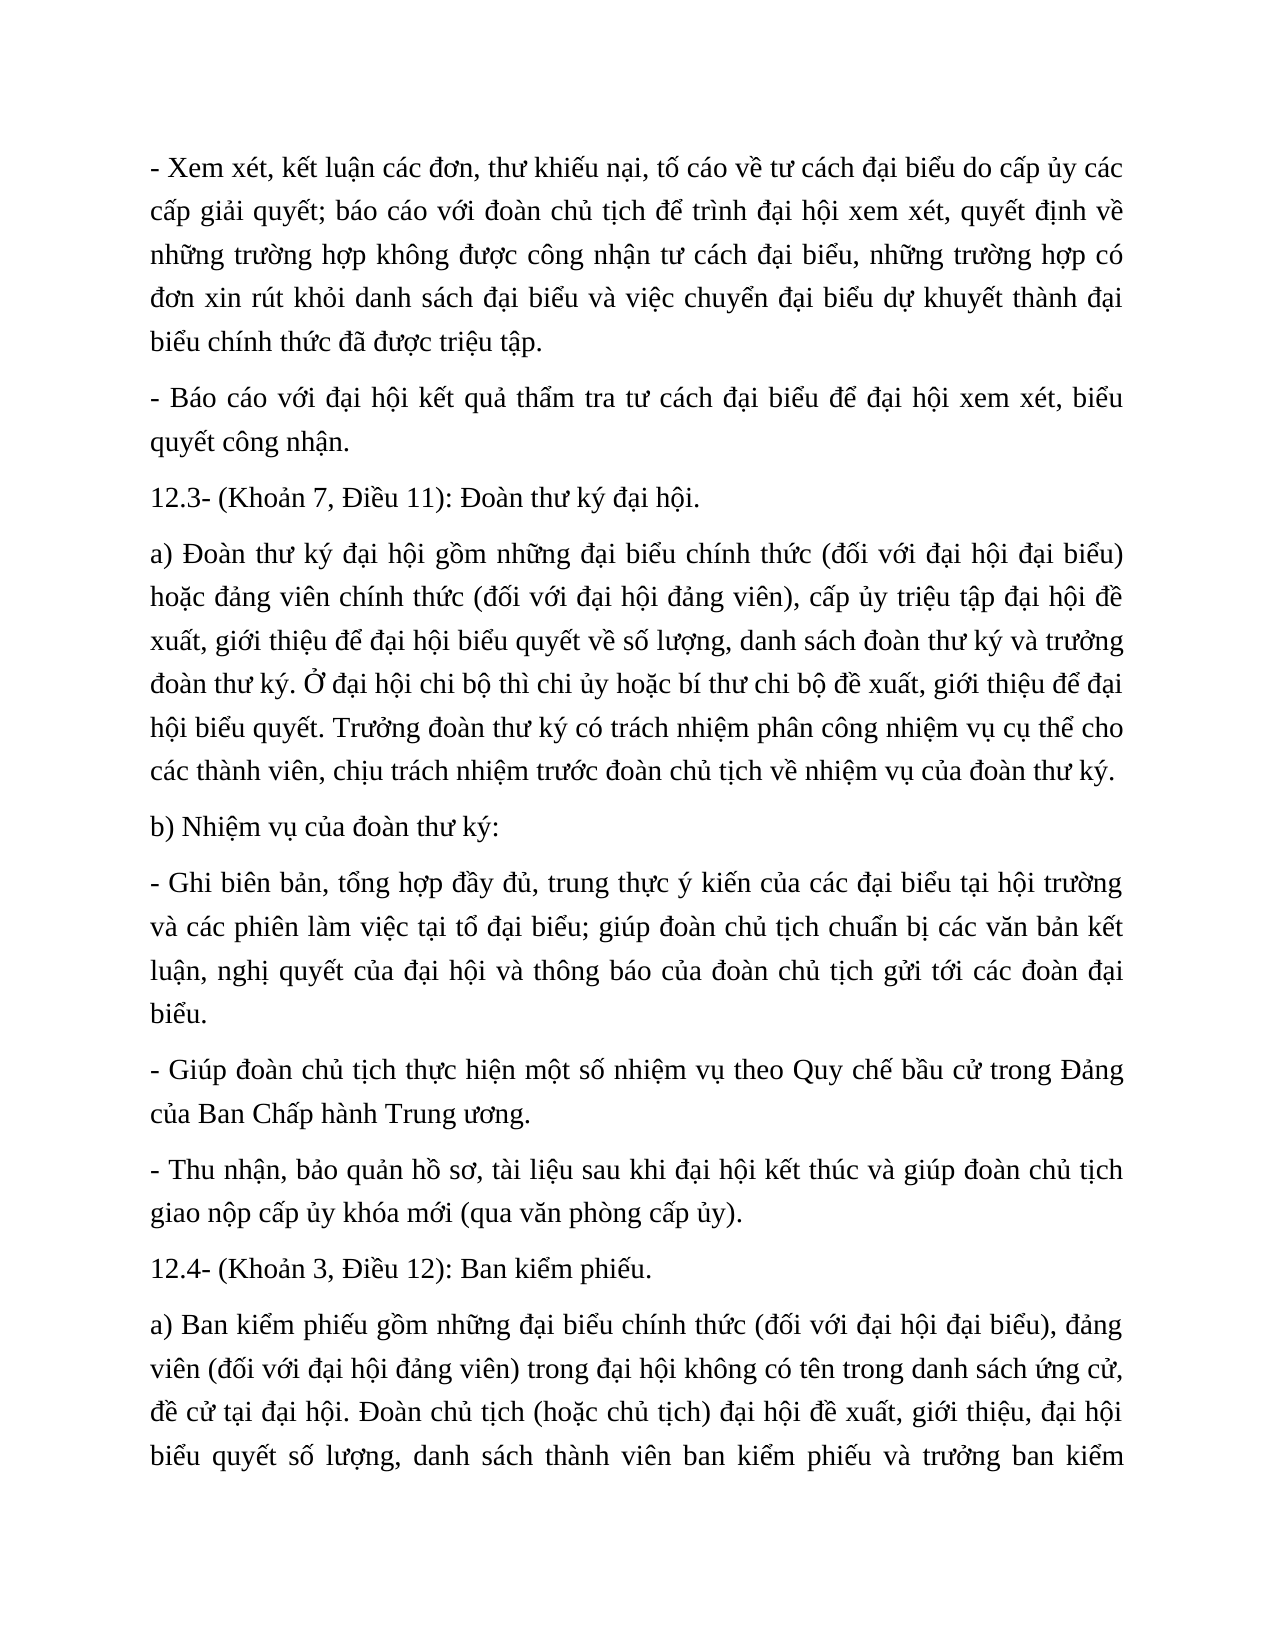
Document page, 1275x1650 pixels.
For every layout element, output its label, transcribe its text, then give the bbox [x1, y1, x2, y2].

text - Giúp đoàn chủ tịch thực hiện một số nhiệm vụ theo Quy chế bầu cử trong Đảng của Ban Chấp hành Trung ương. [150, 1052, 1125, 1129]
text - Xem xét, kết luận các đơn, thư khiếu nại, tố cáo về tư cách đại biểu do cấp ủy các cấp giải quyết; báo cáo với đoàn chủ tịch để trình đại hội xem xét, quyết định về những trường hợp không được công nhận tư cách đại biểu, những trường hợp có đơn xin rút khỏi danh sách đại biểu và việc chuyển đại biểu dự khuyết thành đại biểu chính thức đã được triệu tập. [150, 150, 1125, 358]
text b) Nhiệm vụ của đoàn thư ký: [150, 809, 1125, 843]
text 12.4- (Khoản 3, Điều 12): Ban kiểm phiếu. [150, 1251, 1125, 1285]
text a) Đoàn thư ký đại hội gồm những đại biểu chính thức (đối với đại hội đại biểu) hoặc đảng viên chính thức (đối với đại hội đảng viên), cấp ủy triệu tập đại hội đề xuất, giới thiệu để đại hội biểu quyết về số lượng, danh sách đoàn thư ký và trưởng đoàn thư ký. Ở đại hội chi bộ thì chi ủy hoặc bí thư chi bộ đề xuất, giới thiệu để đại hội biểu quyết. Trưởng đoàn thư ký có trách nhiệm phân công nhiệm vụ cụ thể cho các thành viên, chịu trách nhiệm trước đoàn chủ tịch về nhiệm vụ của đoàn thư ký. [150, 536, 1125, 787]
text - Thu nhận, bảo quản hồ sơ, tài liệu sau khi đại hội kết thúc và giúp đoàn chủ tịch giao nộp cấp ủy khóa mới (qua văn phòng cấp ủy). [150, 1152, 1125, 1229]
text - Báo cáo với đại hội kết quả thẩm tra tư cách đại biểu để đại hội xem xét, biểu quyết công nhận. [150, 380, 1125, 457]
text - Ghi biên bản, tổng hợp đầy đủ, trung thực ý kiến của các đại biểu tại hội trường và các phiên làm việc tại tổ đại biểu; giúp đoàn chủ tịch chuẩn bị các văn bản kết luận, nghị quyết của đại hội và thông báo của đoàn chủ tịch gửi tới các đoàn đại biểu. [150, 866, 1125, 1030]
text 12.3- (Khoản 7, Điều 11): Đoàn thư ký đại hội. [150, 480, 1125, 513]
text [150, 1307, 1125, 1472]
